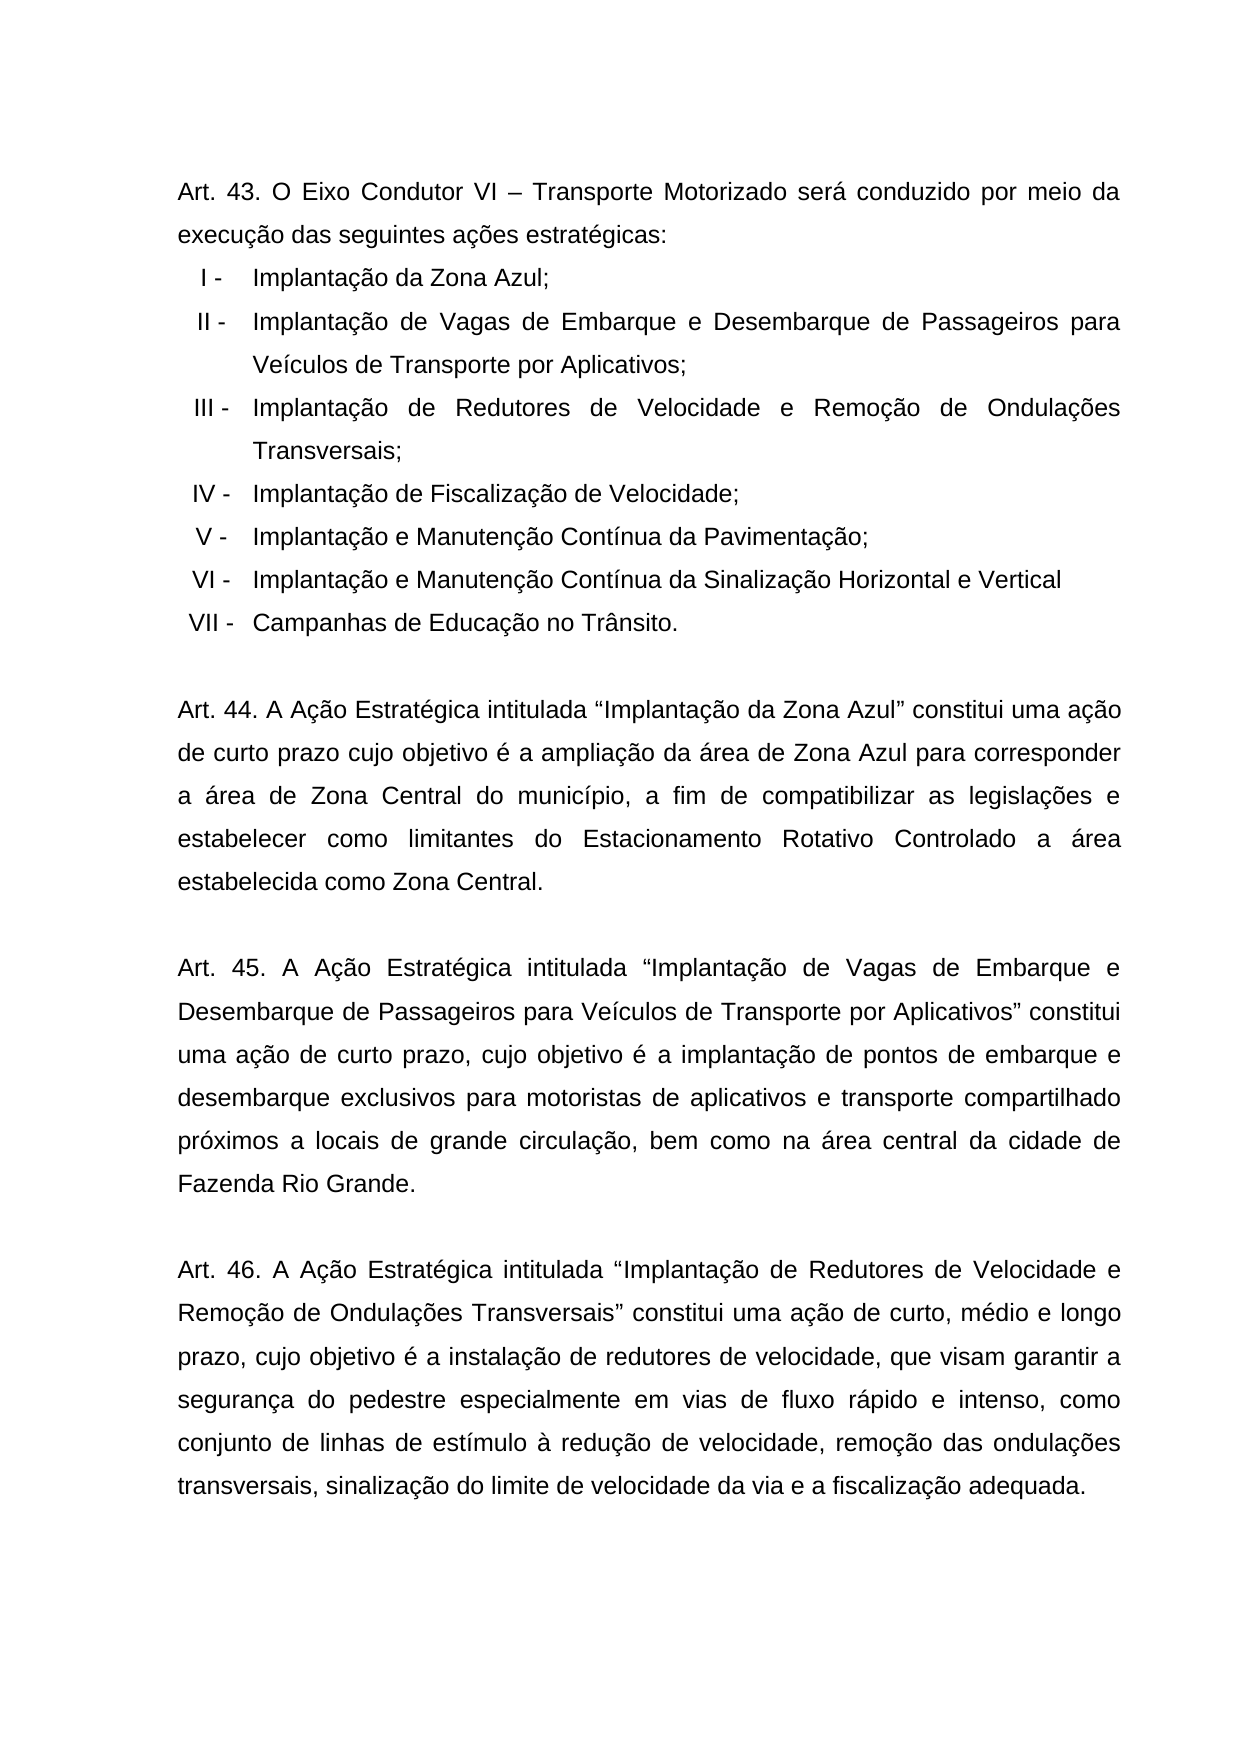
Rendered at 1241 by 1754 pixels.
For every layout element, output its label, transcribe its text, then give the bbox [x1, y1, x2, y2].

list Implantação de Fiscalização de Velocidade; [215, 479, 1122, 508]
list Implantação da Zona Azul; [215, 263, 1122, 292]
list Campanhas de Educação no Trânsito. [215, 608, 1122, 637]
text Art. 44. A Ação Estratégica intitulada “Implantação da Zona Azul” constitui uma ação de curto prazo cujo objetivo é a ampliação da área de Zona Azul para corresponder a área de Zona Central do município, a fim de compatibilizar as legislações e estabelecer como limitantes do Estacionamento Rotativo Controlado a área estabelecida como Zona Central. [177, 695, 1122, 896]
text Art. 43. O Eixo Condutor VI – Transporte Motorizado será conduzido por meio da execução das seguintes ações estratégicas: [177, 177, 1122, 249]
list Implantação de Redutores de Velocidade e Remoção de Ondulações Transversais; [215, 393, 1122, 465]
text Art. 45. A Ação Estratégica intitulada “Implantação de Vagas de Embarque e Desembarque de Passageiros para Veículos de Transporte por Aplicativos” constitui uma ação de curto prazo, cujo objetivo é a implantação de pontos de embarque e desembarque exclusivos para motoristas de aplicativos e transporte compartilhado próximos a locais de grande circulação, bem como na área central da cidade de Fazenda Rio Grande. [177, 953, 1122, 1198]
list Implantação de Vagas de Embarque e Desembarque de Passageiros para Veículos de Transporte por Aplicativos; [215, 307, 1122, 378]
list Implantação e Manutenção Contínua da Sinalização Horizontal e Vertical [215, 565, 1122, 594]
text Art. 46. A Ação Estratégica intitulada “Implantação de Redutores de Velocidade e Remoção de Ondulações Transversais” constitui uma ação de curto, médio e longo prazo, cujo objetivo é a instalação de redutores de velocidade, que visam garantir a segurança do pedestre especialmente em vias de fluxo rápido e intenso, como conjunto de linhas de estímulo à redução de velocidade, remoção das ondulações transversais, sinalização do limite de velocidade da via e a fiscalização adequada. [177, 1255, 1122, 1500]
list Implantação e Manutenção Contínua da Pavimentação; [215, 522, 1122, 551]
